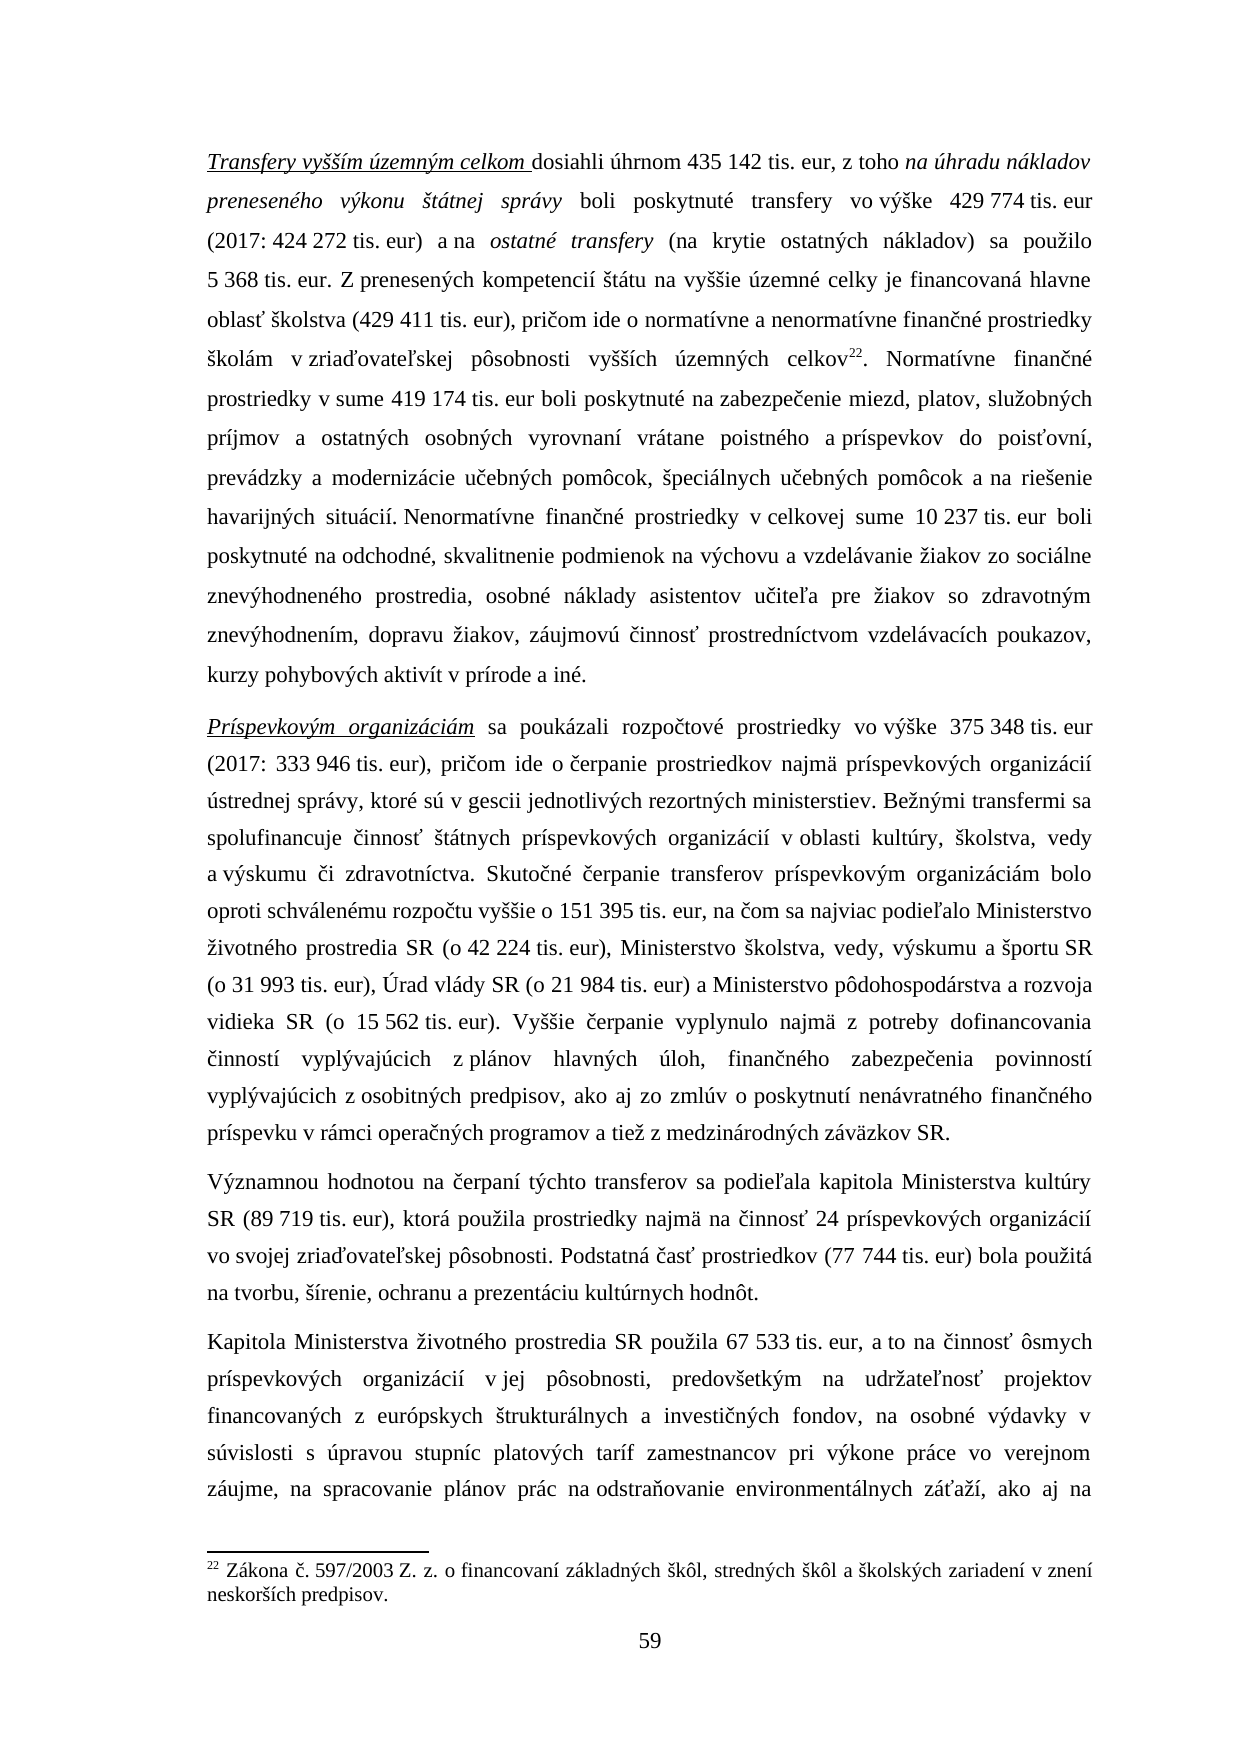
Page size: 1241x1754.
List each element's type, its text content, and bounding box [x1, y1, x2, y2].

text Významnou hodnotou na čerpaní týchto transferov sa podieľala kapitola Ministerstva kultúry SR (89 719 tis. eur), ktorá použila prostriedky najmä na činnosť 24 príspevkových organizácií vo svojej zriaďovateľskej pôsobnosti. Podstatná časť prostriedkov (77 744 tis. eur) bola použitá na tvorbu, šírenie, ochranu a prezentáciu kultúrnych hodnôt. [207, 1168, 1092, 1305]
text Transfery vyšším územným celkom dosiahli úhrnom 435 142 tis. eur, z toho na úhradu nákladov preneseného výkonu štátnej správy boli poskytnuté transfery vo výške 429 774 tis. eur (2017: 424 272 tis. eur) a na ostatné transfery (na krytie ostatných nákladov) sa použilo 5 368 tis. eur. Z prenesených kompetencií štátu na vyššie územné celky je financovaná hlavne oblasť školstva (429 411 tis. eur), pričom ide o normatívne a nenormatívne finančné prostriedky školám v zriaďovateľskej pôsobnosti vyšších územných celkov. Normatívne finančné prostriedky v sume 419 174 tis. eur boli poskytnuté na zabezpečenie miezd, platov, služobných príjmov a ostatných osobných vyrovnaní vrátane poistného a príspevkov do poisťovní, prevádzky a modernizácie učebných pomôcok, špeciálnych učebných pomôcok a na riešenie havarijných situácií. Nenormatívne finančné prostriedky v celkovej sume 10 237 tis. eur boli poskytnuté na odchodné, skvalitnenie podmienok na výchovu a vzdelávanie žiakov zo sociálne znevýhodneného prostredia, osobné náklady asistentov učiteľa pre žiakov so zdravotným znevýhodnením, dopravu žiakov, záujmovú činnosť prostredníctvom vzdelávacích poukazov, kurzy pohybových aktivít v prírode a iné. [207, 148, 1092, 687]
text Príspevkovým organizáciám sa poukázali rozpočtové prostriedky vo výške 375 348 tis. eur (2017: 333 946 tis. eur), pričom ide o čerpanie prostriedkov najmä príspevkových organizácií ústrednej správy, ktoré sú v gescii jednotlivých rezortných ministerstiev. Bežnými transfermi sa spolufinancuje činnosť štátnych príspevkových organizácií v oblasti kultúry, školstva, vedy a výskumu či zdravotníctva. Skutočné čerpanie transferov príspevkovým organizáciám bolo oproti schválenému rozpočtu vyššie o 151 395 tis. eur, na čom sa najviac podieľalo Ministerstvo životného prostredia SR (o 42 224 tis. eur), Ministerstvo školstva, vedy, výskumu a športu SR (o 31 993 tis. eur), Úrad vlády SR (o 21 984 tis. eur) a Ministerstvo pôdohospodárstva a rozvoja vidieka SR (o 15 562 tis. eur). Vyššie čerpanie vyplynulo najmä z potreby dofinancovania činností vyplývajúcich z plánov hlavných úloh, finančného zabezpečenia povinností vyplývajúcich z osobitných predpisov, ako aj zo zmlúv o poskytnutí nenávratného finančného príspevku v rámci operačných programov a tiež z medzinárodných záväzkov SR. [207, 713, 1092, 1145]
